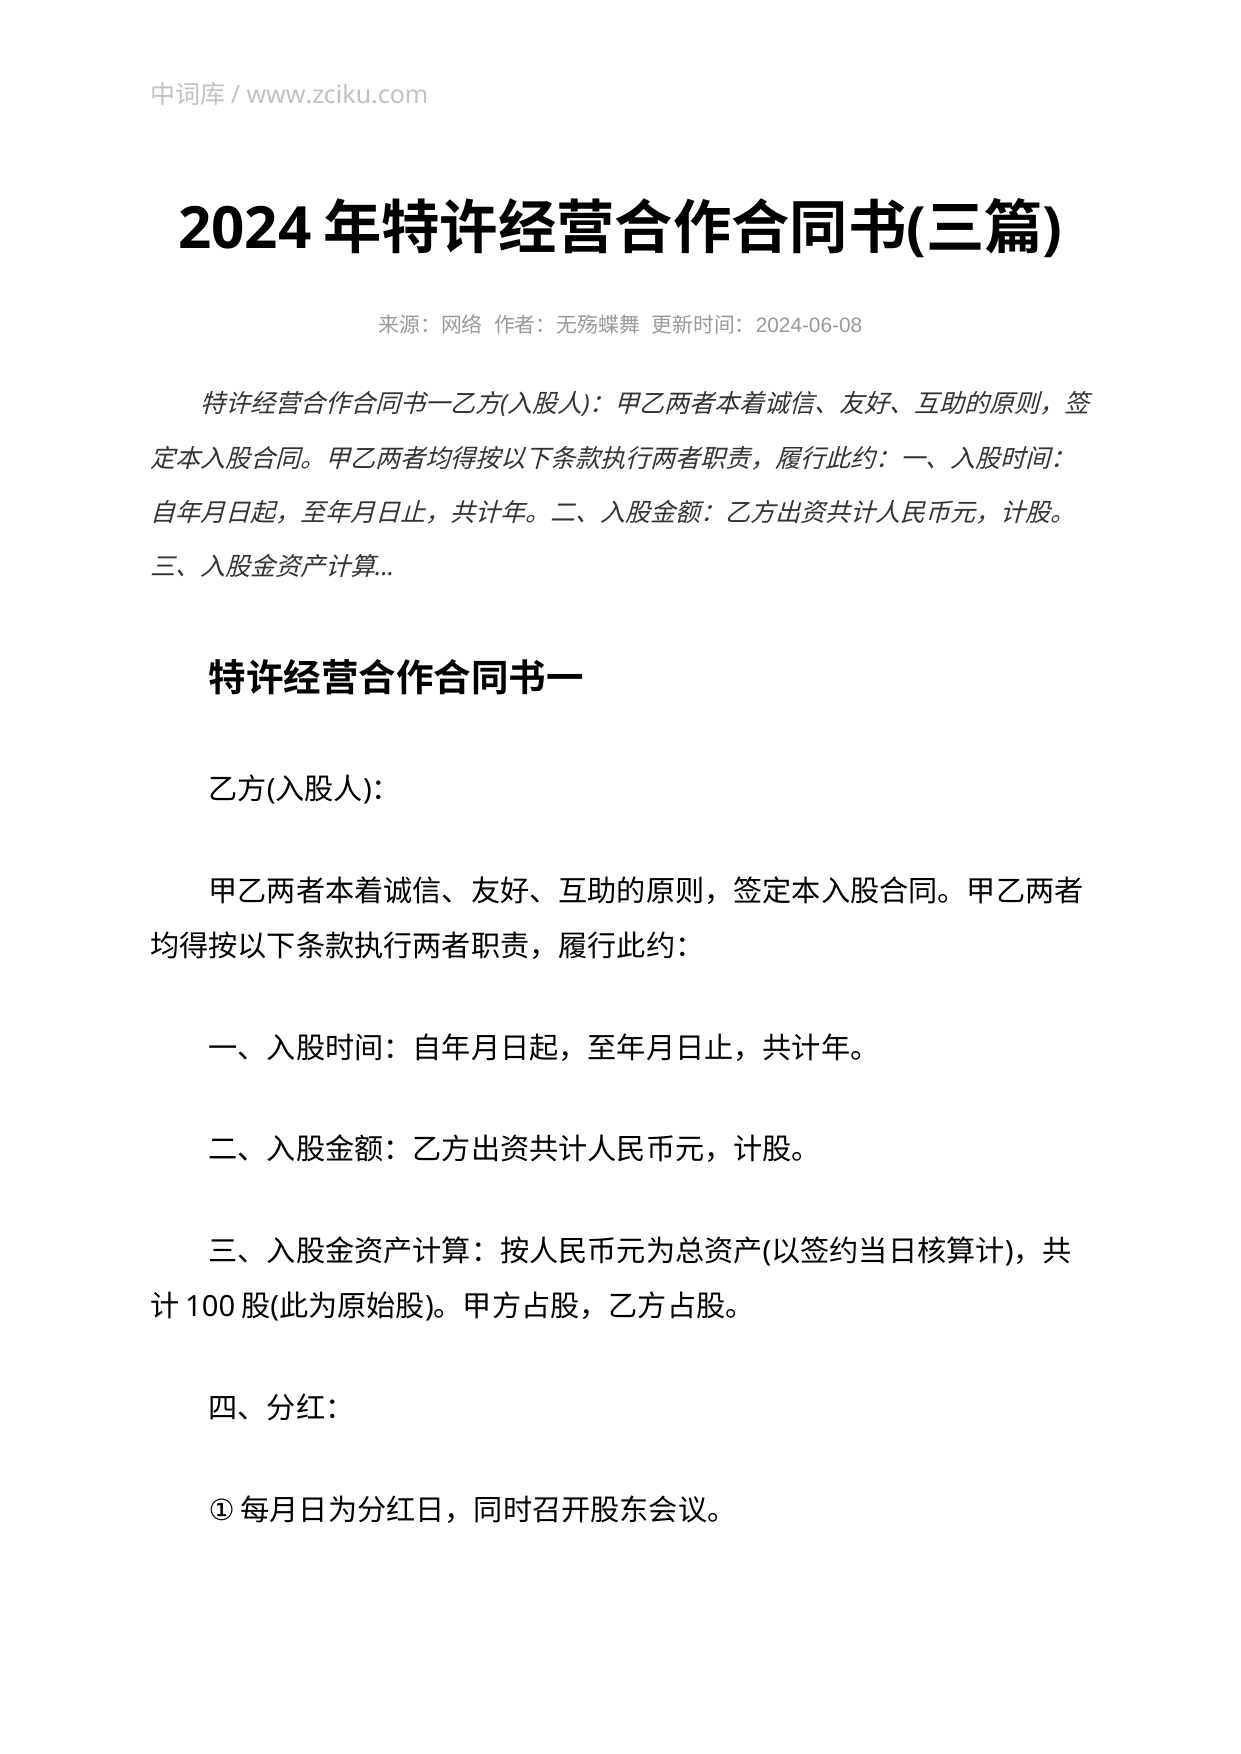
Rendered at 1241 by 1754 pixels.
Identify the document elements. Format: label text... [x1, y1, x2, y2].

text 乙方(入股人)： [150, 766, 1090, 808]
text 来源：网络 作者：无殇蝶舞 更新时间：2024-06-08 [150, 313, 1090, 337]
text 四、分红： [150, 1385, 1090, 1427]
subtitle 2024年特许经营合作合同书(三篇) [150, 181, 1090, 266]
text 一、入股时间：自年月日起，至年月日止，共计年。 [150, 1024, 1090, 1066]
text 三、入股金资产计算：按人民币元为总资产(以签约当日核算计)，共计100股(此为原始股)。甲方占股，乙方占股。 [150, 1228, 1090, 1325]
text 特许经营合作合同书一乙方(入股人)：甲乙两者本着诚信、友好、互助的原则，签定本入股合同。甲乙两者均得按以下条款执行两者职责，履行此约：一、入股时间：自年月日起，至年月日止，共计年。二、入股金额：乙方出资共计人民币元，计股。三、入股金资产计算... [150, 384, 1090, 583]
text 甲乙两者本着诚信、友好、互助的原则，签定本入股合同。甲乙两者均得按以下条款执行两者职责，履行此约： [150, 867, 1090, 965]
text 二、入股金额：乙方出资共计人民币元，计股。 [150, 1126, 1090, 1168]
text 特许经营合作合同书一 [150, 648, 1090, 702]
text ①每月日为分红日，同时召开股东会议。 [150, 1486, 1090, 1529]
